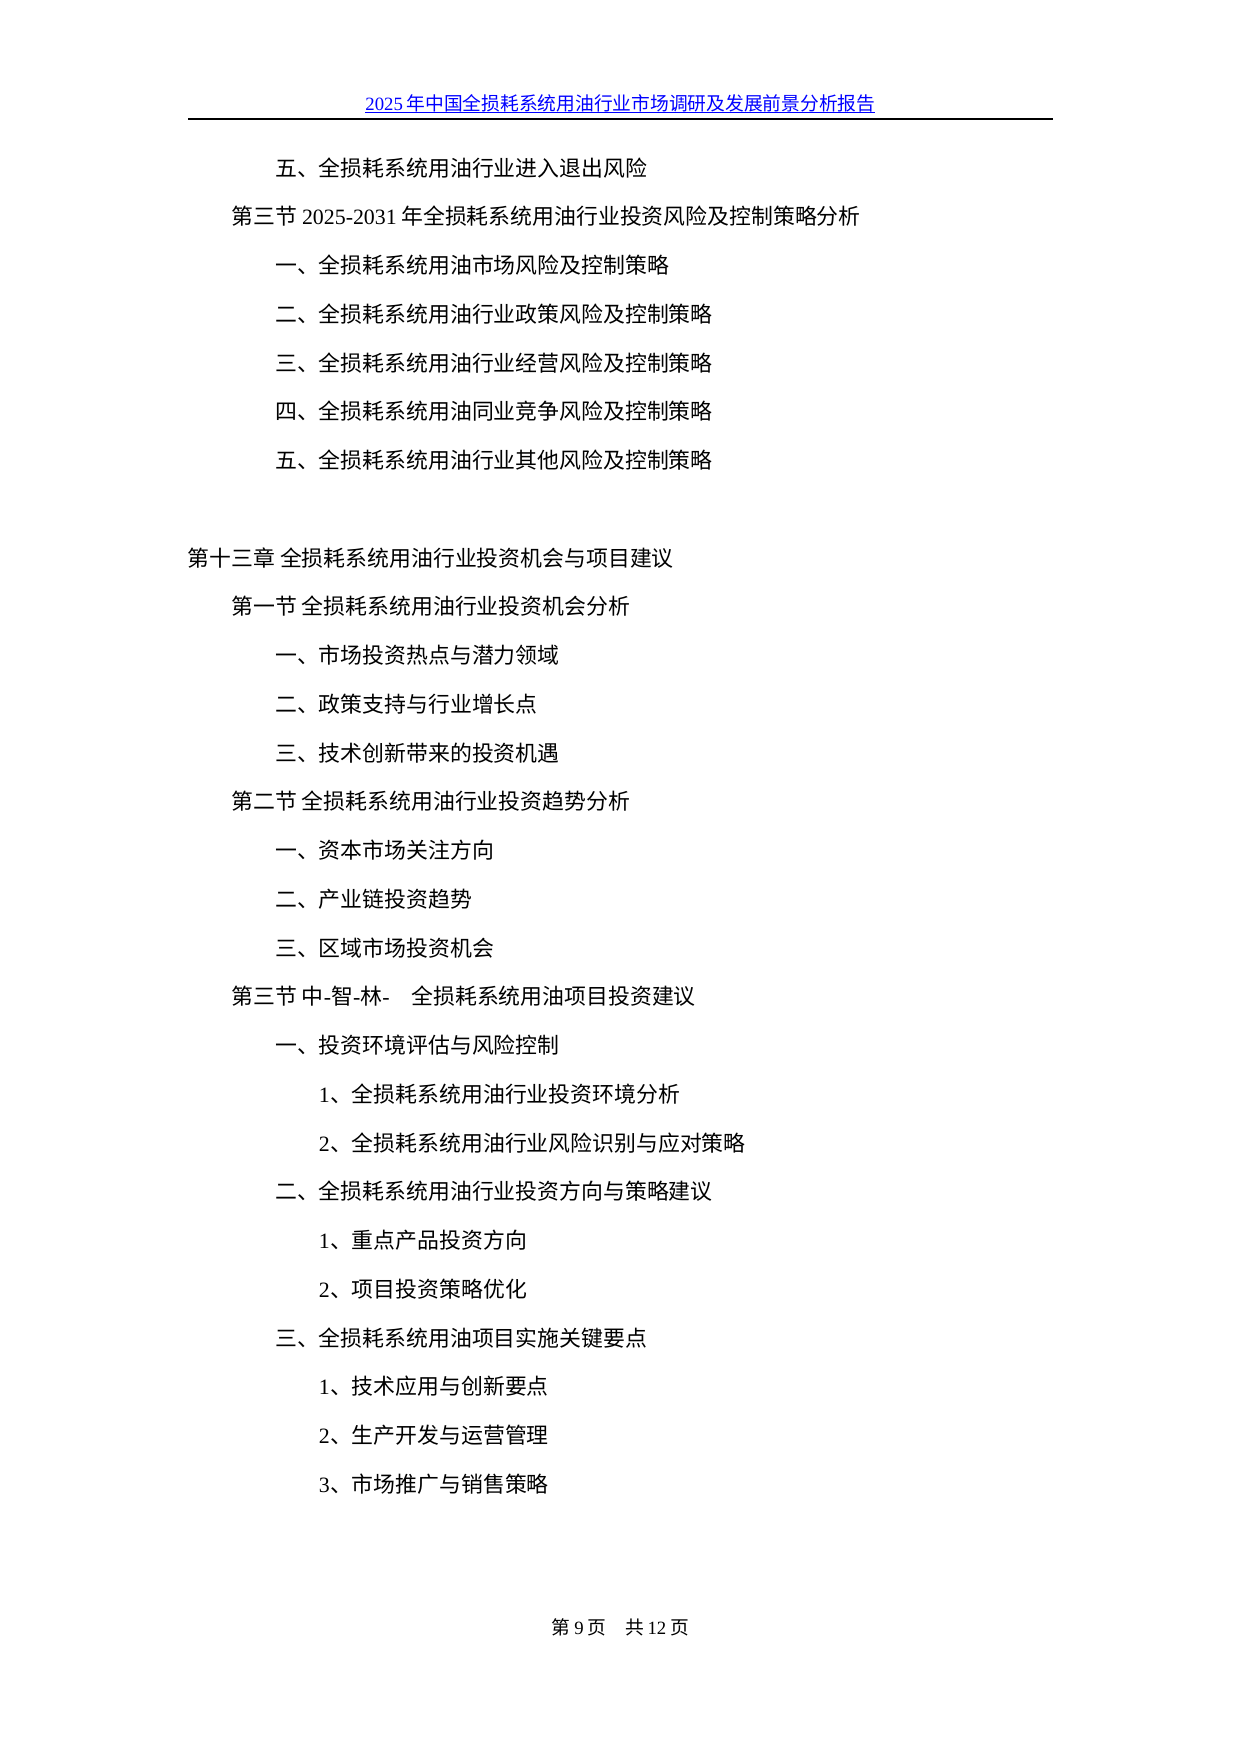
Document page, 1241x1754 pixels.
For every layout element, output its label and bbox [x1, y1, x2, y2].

text [187, 150, 1053, 1499]
